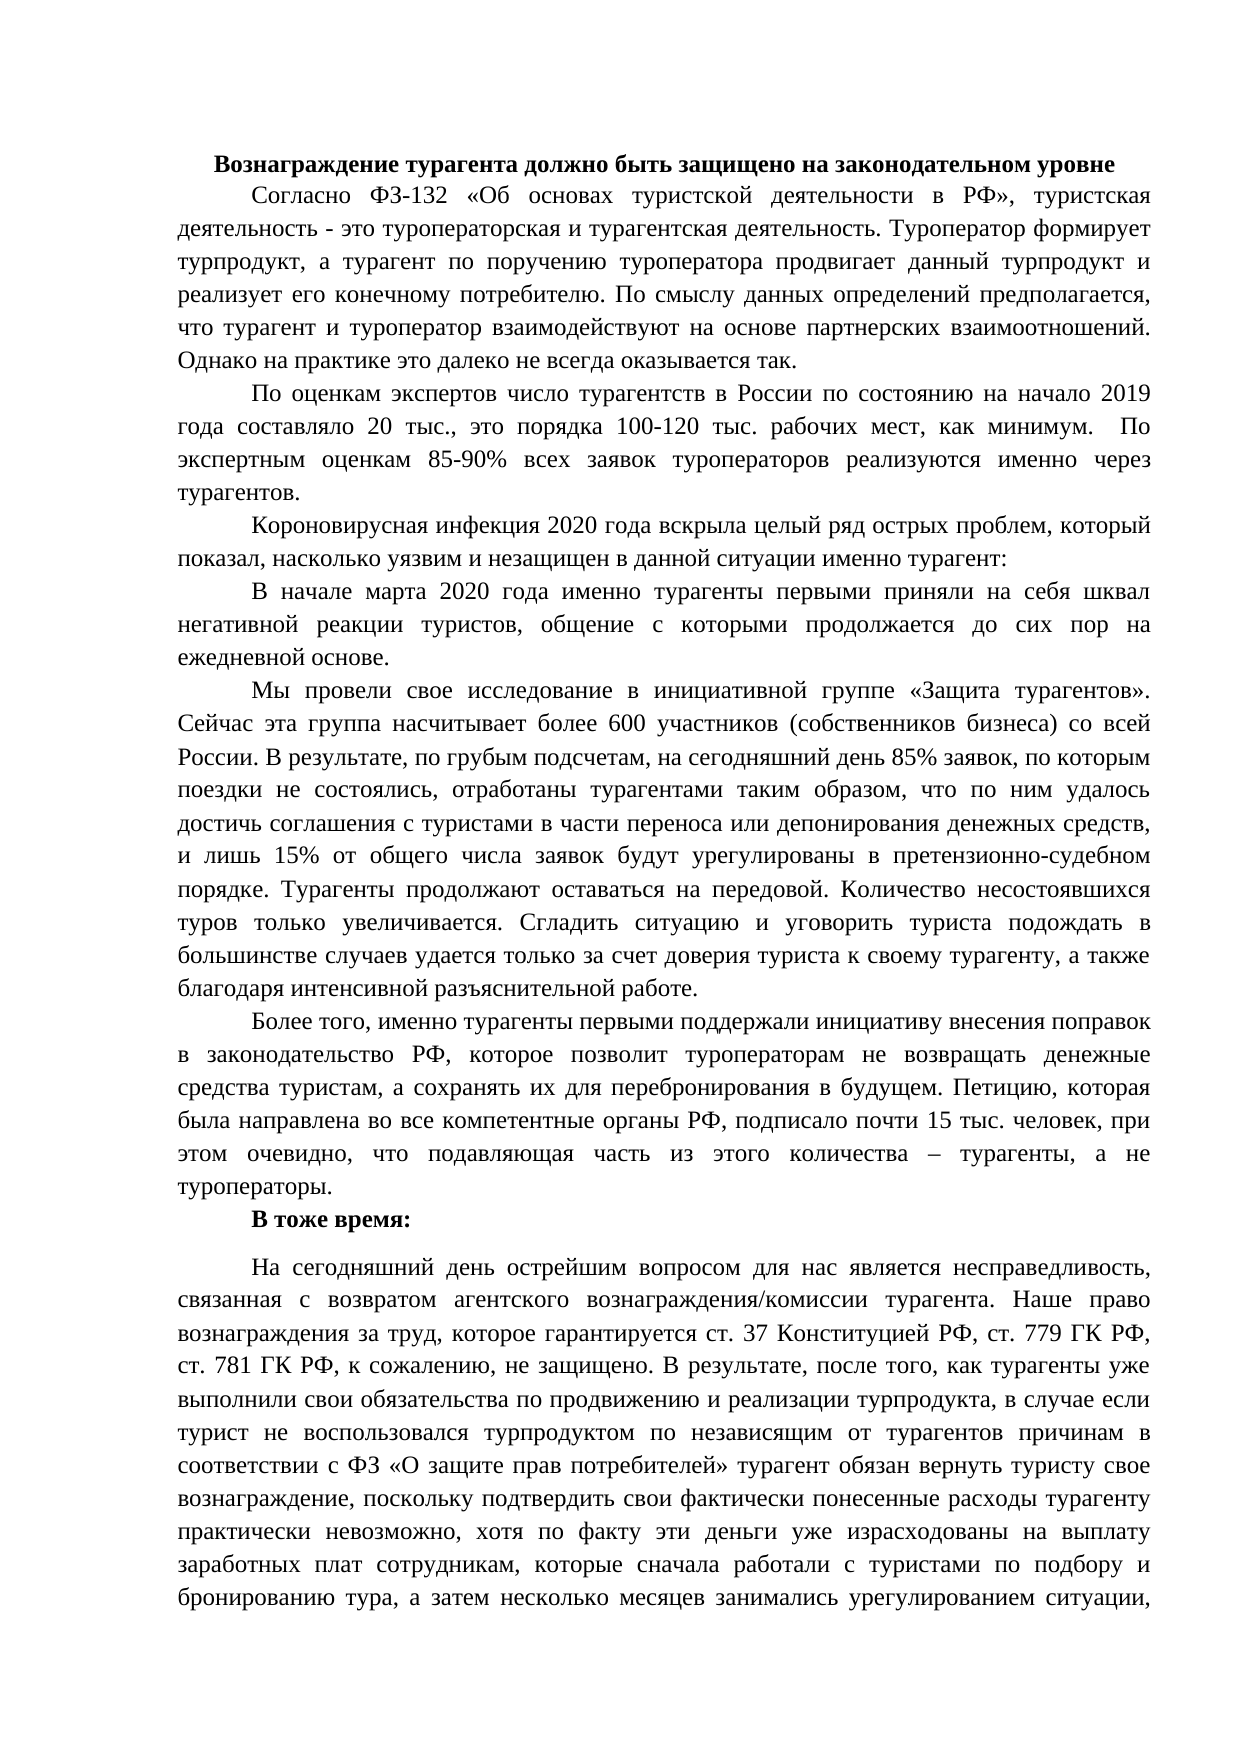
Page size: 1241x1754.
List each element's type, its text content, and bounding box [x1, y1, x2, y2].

text В тоже время: [177, 1204, 1152, 1233]
text Короновирусная инфекция 2020 года вскрыла целый ряд острых проблем, который показал, насколько уязвим и незащищен в данной ситуации именно турагент: [177, 510, 1152, 572]
text Более того, именно турагенты первыми поддержали инициативу внесения поправок в законодательство РФ, которое позволит туроператорам не возвращать денежные средства туристам, а сохранять их для перебронирования в будущем. Петицию, которая была направлена во все компетентные органы РФ, подписало почти 15 тыс. человек, при этом очевидно, что подавляющая часть из этого количества – турагенты, а не туроператоры. [177, 1006, 1152, 1199]
text Согласно ФЗ-132 «Об основах туристской деятельности в РФ», туристская деятельность - это туроператорская и турагентская деятельность. Туроператор формирует турпродукт, а турагент по поручению туроператора продвигает данный турпродукт и реализует его конечному потребителю. По смыслу данных определений предполагается, что турагент и туроператор взаимодействуют на основе партнерских взаимоотношений. Однако на практике это далеко не всегда оказывается так. [177, 180, 1152, 374]
text Мы провели свое исследование в инициативной группе «Защита турагентов». Сейчас эта группа насчитывает более 600 участников (собственников бизнеса) со всей России. В результате, по грубым подсчетам, на сегодняшний день 85% заявок, по которым поездки не состоялись, отработаны турагентами таким образом, что по ним удалось достичь соглашения с туристами в части переноса или депонирования денежных средств, и лишь 15% от общего числа заявок будут урегулированы в претензионно-судебном порядке. Турагенты продолжают оставаться на передовой. Количество несостоявшихся туров только увеличивается. Сгладить ситуацию и уговорить туриста подождать в большинстве случаев удается только за счет доверия туриста к своему турагенту, а также благодаря интенсивной разъяснительной работе. [177, 676, 1152, 1001]
text В начале марта 2020 года именно турагенты первыми приняли на себя шквал негативной реакции туристов, общение с которыми продолжается до сих пор на ежедневной основе. [177, 576, 1152, 671]
text По оценкам экспертов число турагентств в России по состоянию на начало 2019 года составляло 20 тыс., это порядка 100-120 тыс. рабочих мест, как минимум. По экспертным оценкам 85-90% всех заявок туроператоров реализуются именно через турагентов. [177, 378, 1152, 506]
text Вознаграждение турагента должно быть защищено на законодательном уровне [177, 149, 1152, 178]
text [177, 1252, 1152, 1611]
